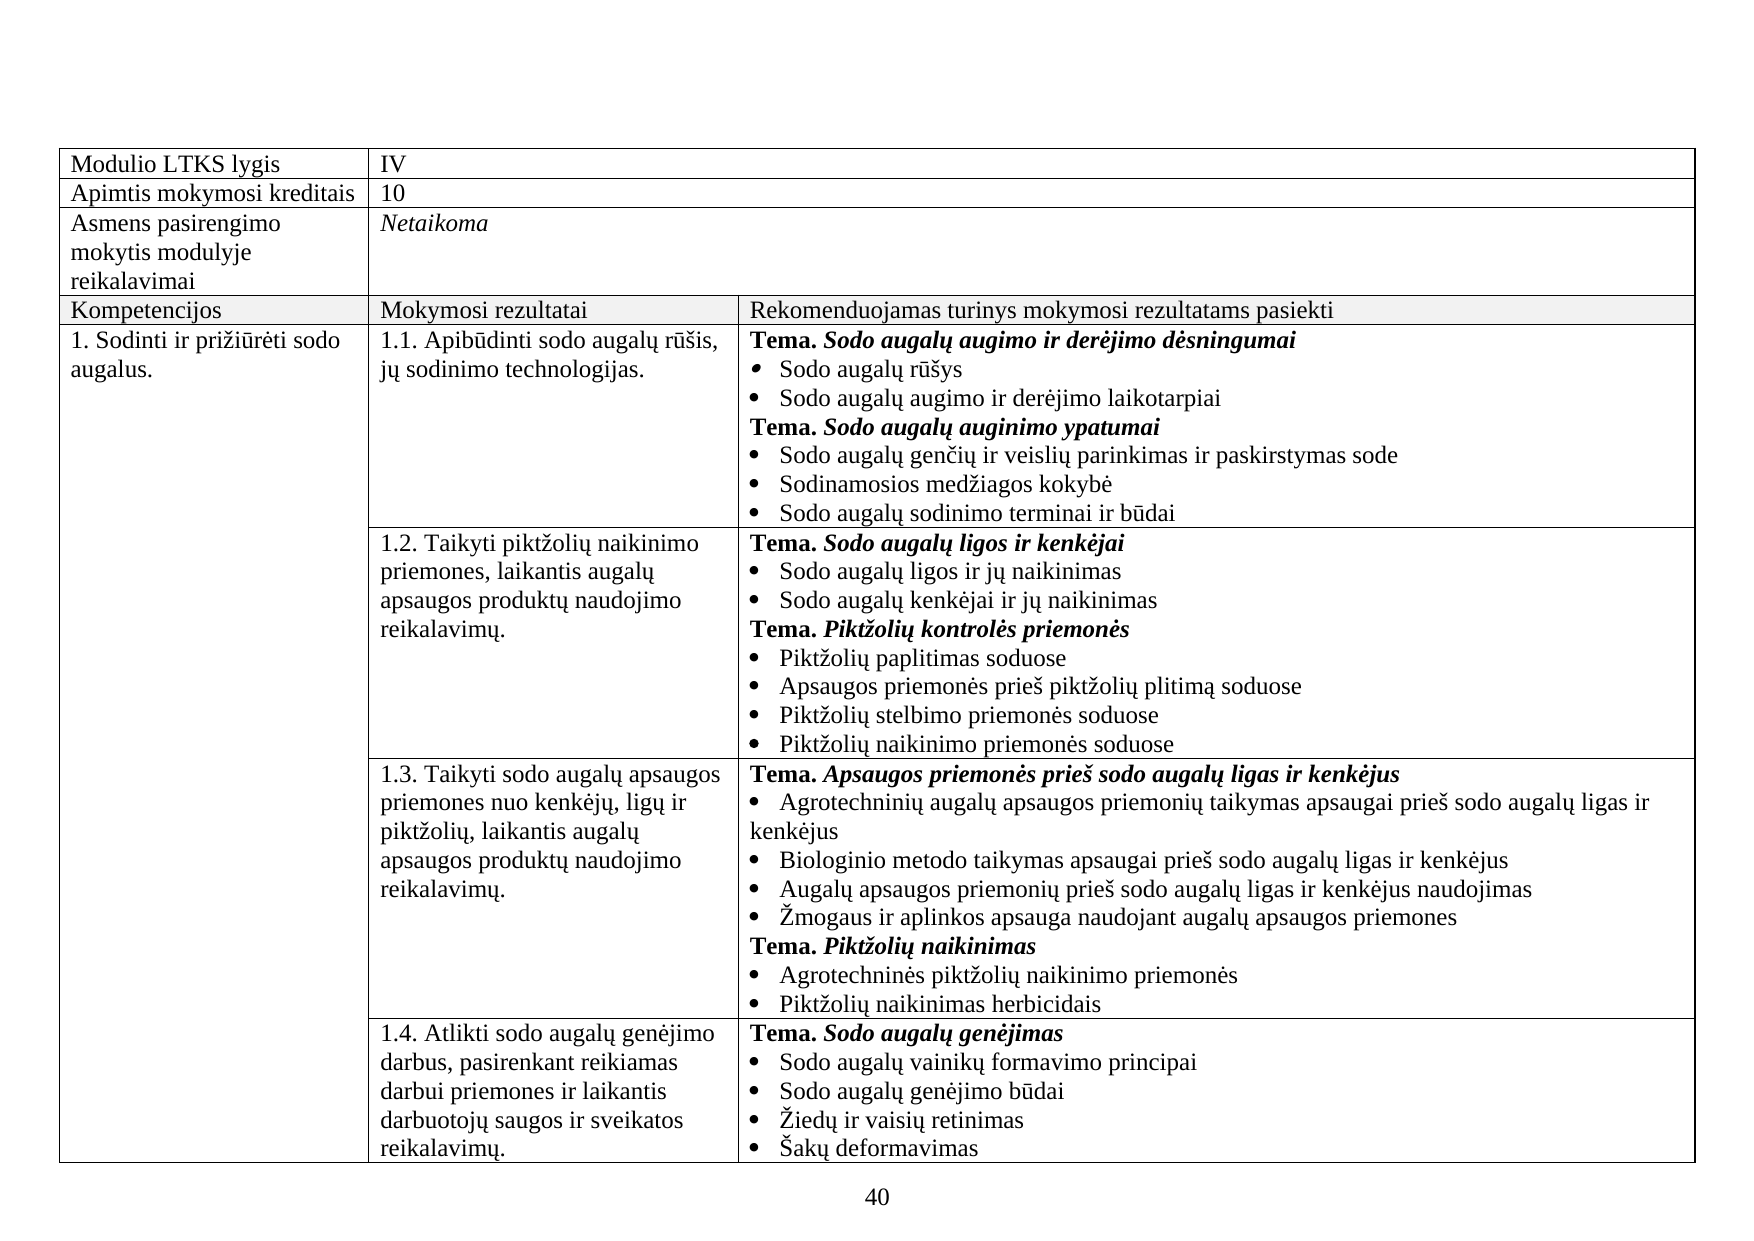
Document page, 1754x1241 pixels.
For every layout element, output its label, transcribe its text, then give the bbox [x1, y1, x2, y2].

table_cell Tema. Sodo augalų augimo ir derėjimo dėsningumai Sodo augalų rūšys Sodo augalų augimo ir derėjimo laikotarpiai Tema. Sodo augalų auginimo ypatumai Sodo augalų genčių ir veislių parinkimas ir paskirstymas sode Sodinamosios medžiagos kokybė Sodo augalų sodinimo terminai ir būdai [739, 325, 1694, 527]
table_cell 1. Sodinti ir prižiūrėti sodo augalus. [60, 325, 368, 1162]
table_cell Modulio LTKS lygis [60, 149, 368, 177]
table_cell Tema. Apsaugos priemonės prieš sodo augalų ligas ir kenkėjus Agrotechninių augalų apsaugos priemonių taikymas apsaugai prieš sodo augalų ligas ir kenkėjus Biologinio metodo taikymas apsaugai prieš sodo augalų ligas ir kenkėjus Augalų apsaugos priemonių prieš sodo augalų ligas ir kenkėjus naudojimas Žmogaus ir aplinkos apsauga naudojant augalų apsaugos priemones Tema. Piktžolių naikinimas Agrotechninės piktžolių naikinimo priemonės Piktžolių naikinimas herbicidais [739, 759, 1694, 1017]
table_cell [369, 1019, 738, 1162]
table_cell 1.3. Taikyti sodo augalų apsaugos priemones nuo kenkėjų, ligų ir piktžolių, laikantis augalų apsaugos produktų naudojimo reikalavimų. [369, 759, 738, 1017]
table_cell Kompetencijos [60, 296, 368, 324]
table_cell 10 [369, 179, 1694, 207]
table_cell Mokymosi rezultatai [369, 296, 738, 324]
table_cell 1.1. Apibūdinti sodo augalų rūšis, jų sodinimo technologijas. [369, 325, 738, 527]
table_cell 1.2. Taikyti piktžolių naikinimo priemones, laikantis augalų apsaugos produktų naudojimo reikalavimų. [369, 528, 738, 758]
table_cell Tema. Sodo augalų ligos ir kenkėjai Sodo augalų ligos ir jų naikinimas Sodo augalų kenkėjai ir jų naikinimas Tema. Piktžolių kontrolės priemonės Piktžolių paplitimas soduose Apsaugos priemonės prieš piktžolių plitimą soduose Piktžolių stelbimo priemonės soduose Piktžolių naikinimo priemonės soduose [739, 528, 1694, 758]
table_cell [739, 1019, 1694, 1162]
table_cell Netaikoma [369, 208, 1694, 294]
table_cell IV [369, 149, 1694, 177]
table_cell Asmens pasirengimo mokytis modulyje reikalavimai [60, 208, 368, 294]
table_cell Rekomenduojamas turinys mokymosi rezultatams pasiekti [739, 296, 1694, 324]
table_cell Apimtis mokymosi kreditais [60, 179, 368, 207]
